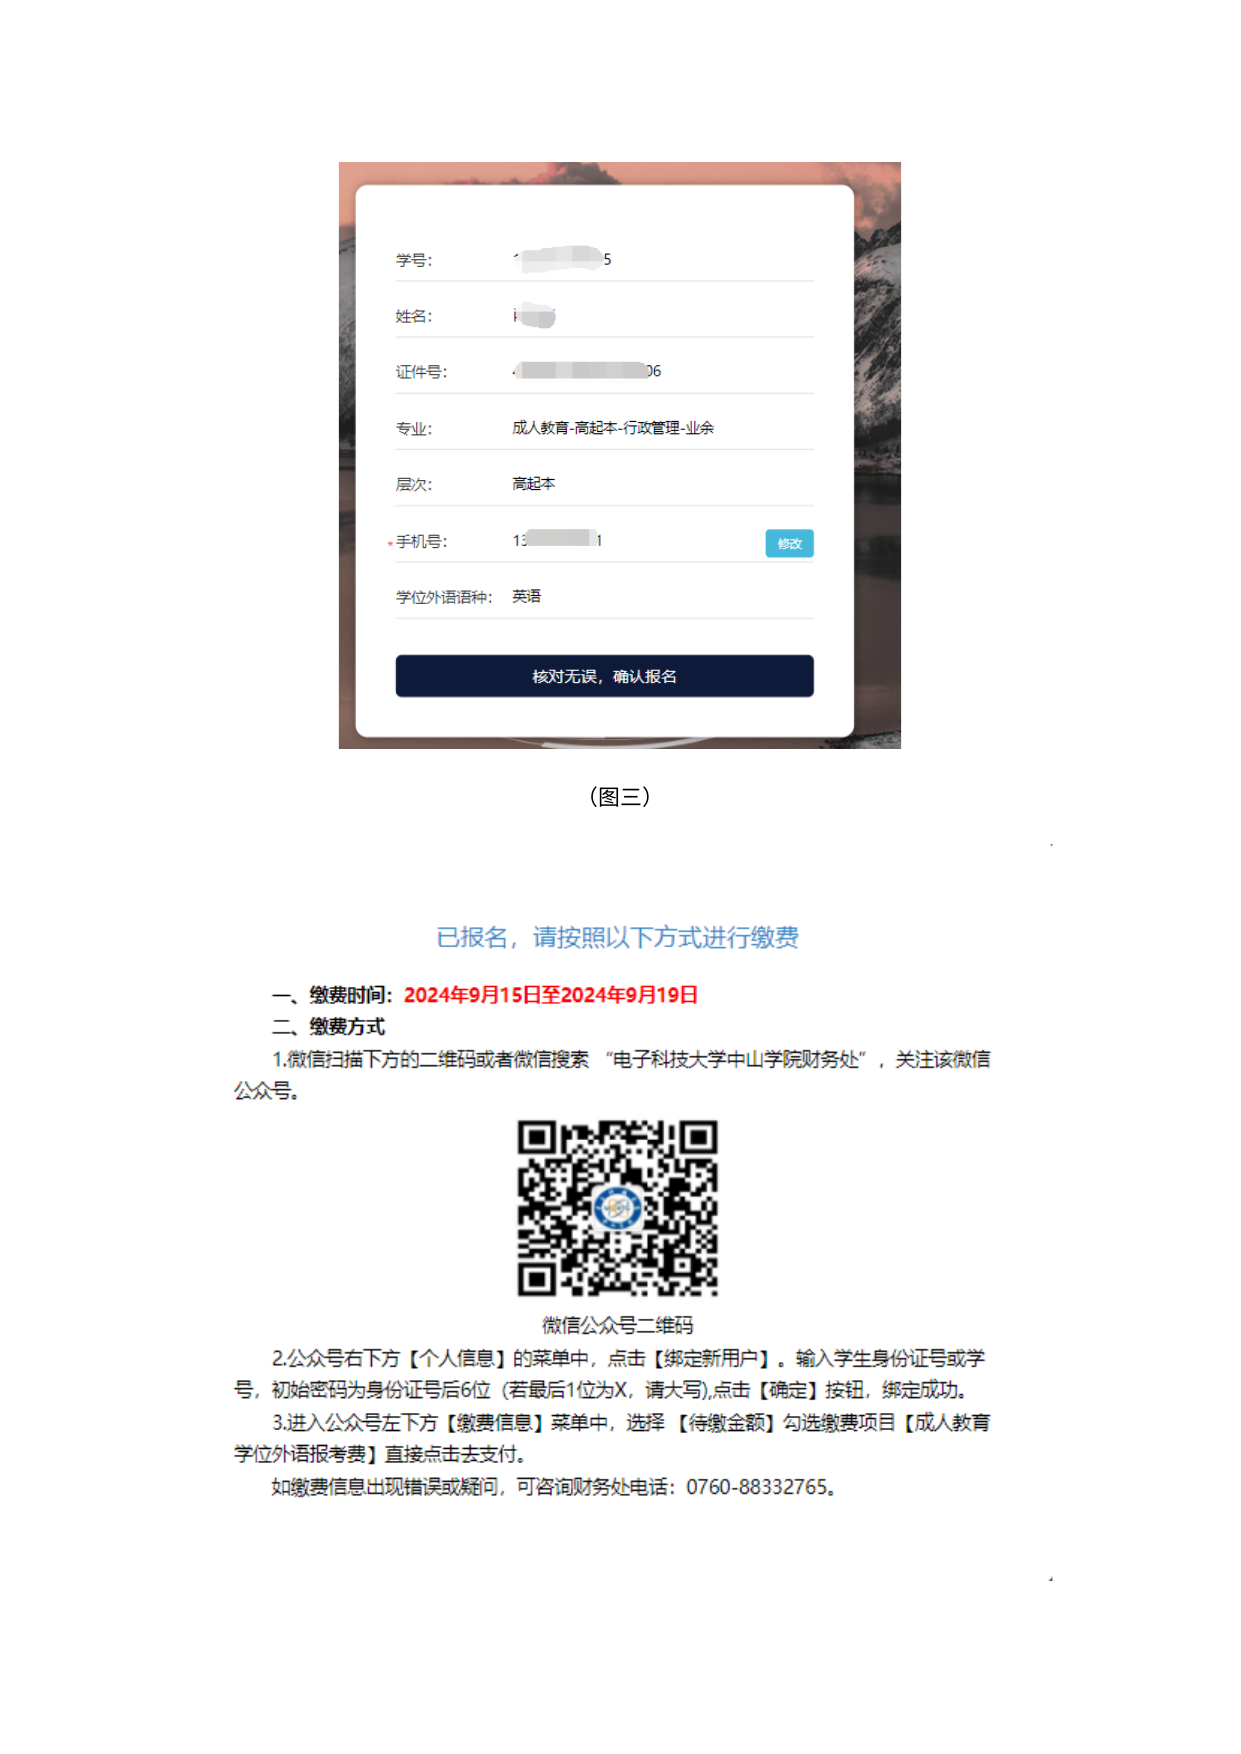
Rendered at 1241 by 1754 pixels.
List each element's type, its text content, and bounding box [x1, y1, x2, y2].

picture [187, 844, 1053, 1581]
picture [338, 162, 902, 749]
list （图三） [187, 779, 1053, 812]
